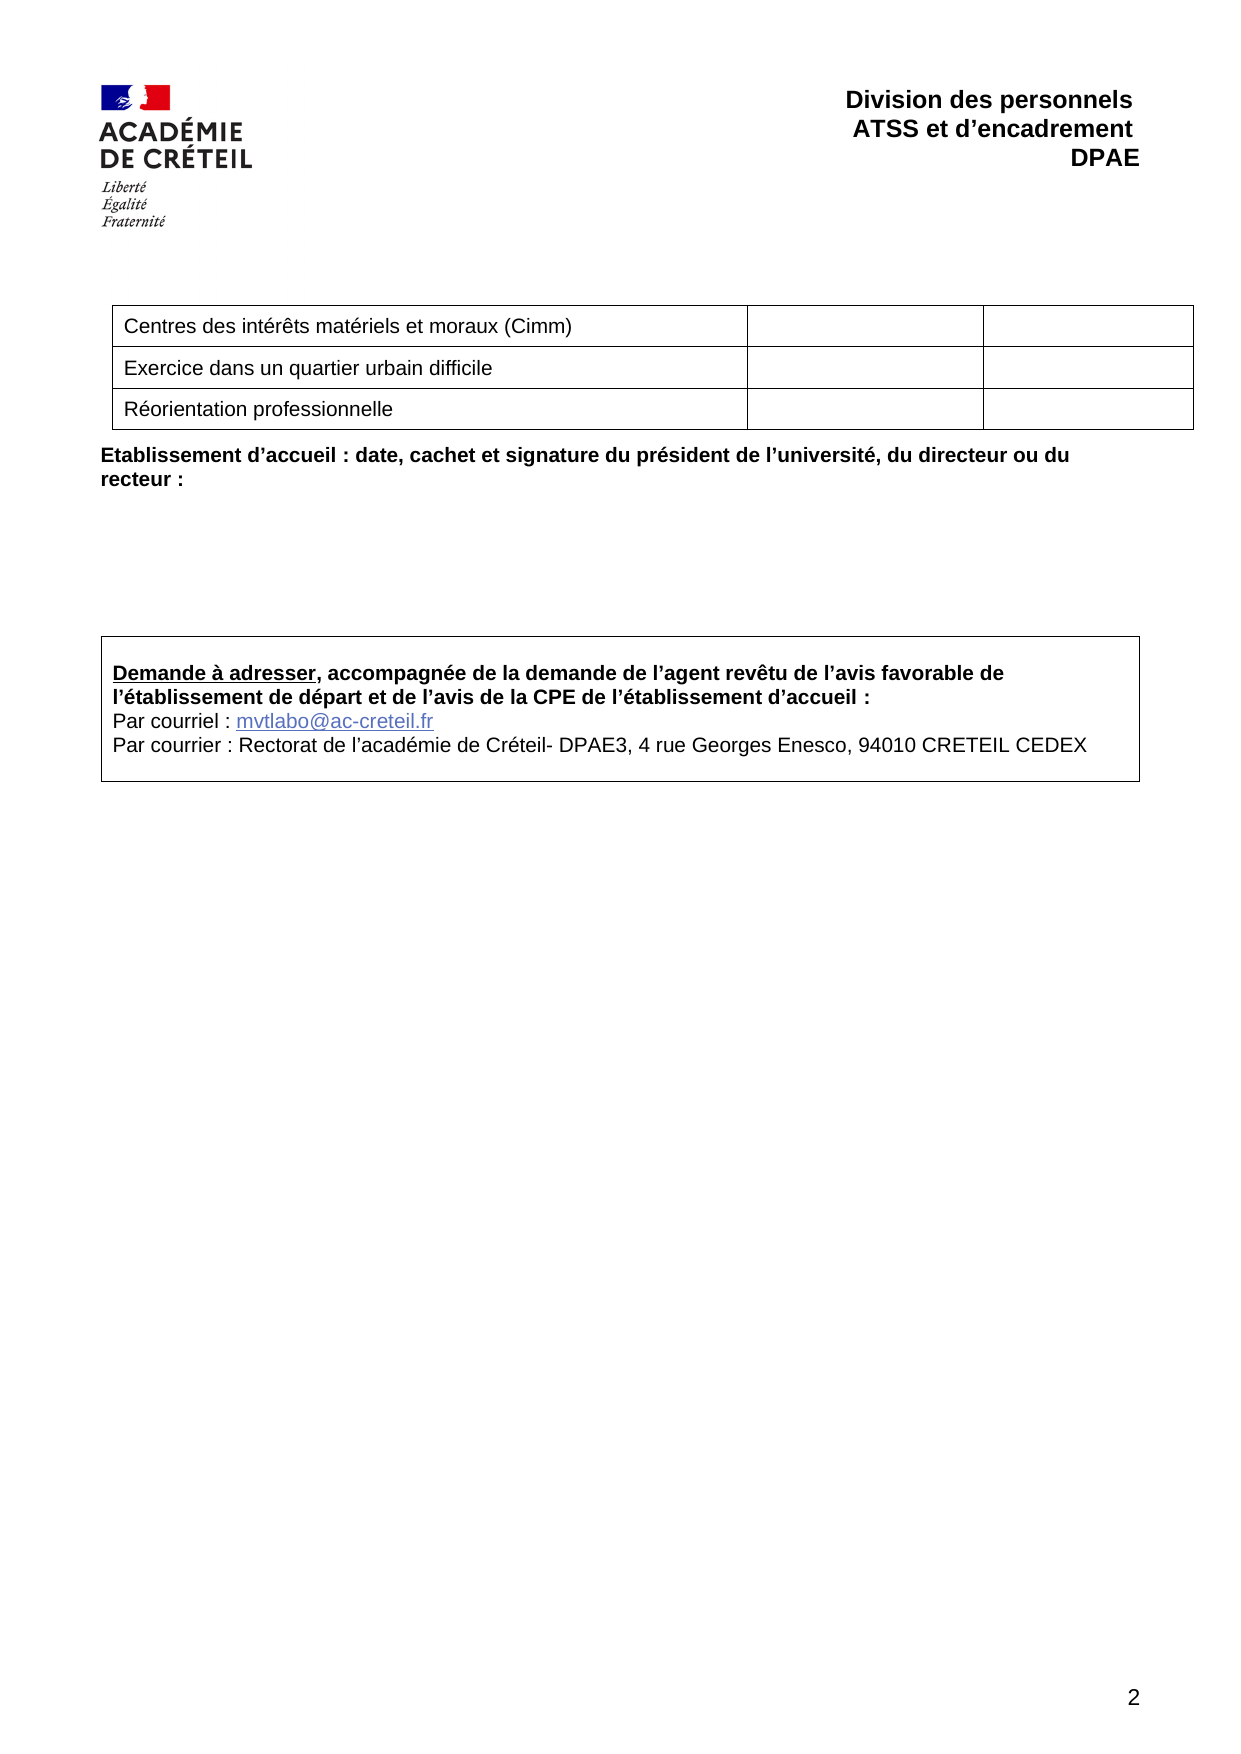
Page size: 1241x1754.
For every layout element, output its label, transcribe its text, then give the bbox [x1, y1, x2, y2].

table_header Demande à adresser, accompagnée de la demande de l’agent revêtu de l’avis favorable de l’établissement de départ et de l’avis de la CPE de l’établissement d’accueil : Par courriel : mvtlabo@ac-creteil.fr Par courrier : Rectorat de l’académie de Créteil- DPAE3, 4 rue Georges Enesco, 94010 CRETEIL CEDEX [102, 637, 1139, 781]
table_cell [748, 306, 983, 346]
table_cell [748, 389, 983, 429]
table_cell [984, 347, 1193, 387]
picture [76, 61, 375, 305]
table_cell [984, 389, 1193, 429]
table_cell Centres des intérêts matériels et moraux (Cimm) [113, 306, 747, 346]
text Etablissement d’accueil : date, cachet et signature du président de l’université, du directeur ou du recteur : [100, 442, 1140, 490]
table_cell Exercice dans un quartier urbain difficile [113, 347, 747, 387]
table_cell [984, 306, 1193, 346]
table_cell Réorientation professionnelle [113, 389, 747, 429]
table_cell [748, 347, 983, 387]
